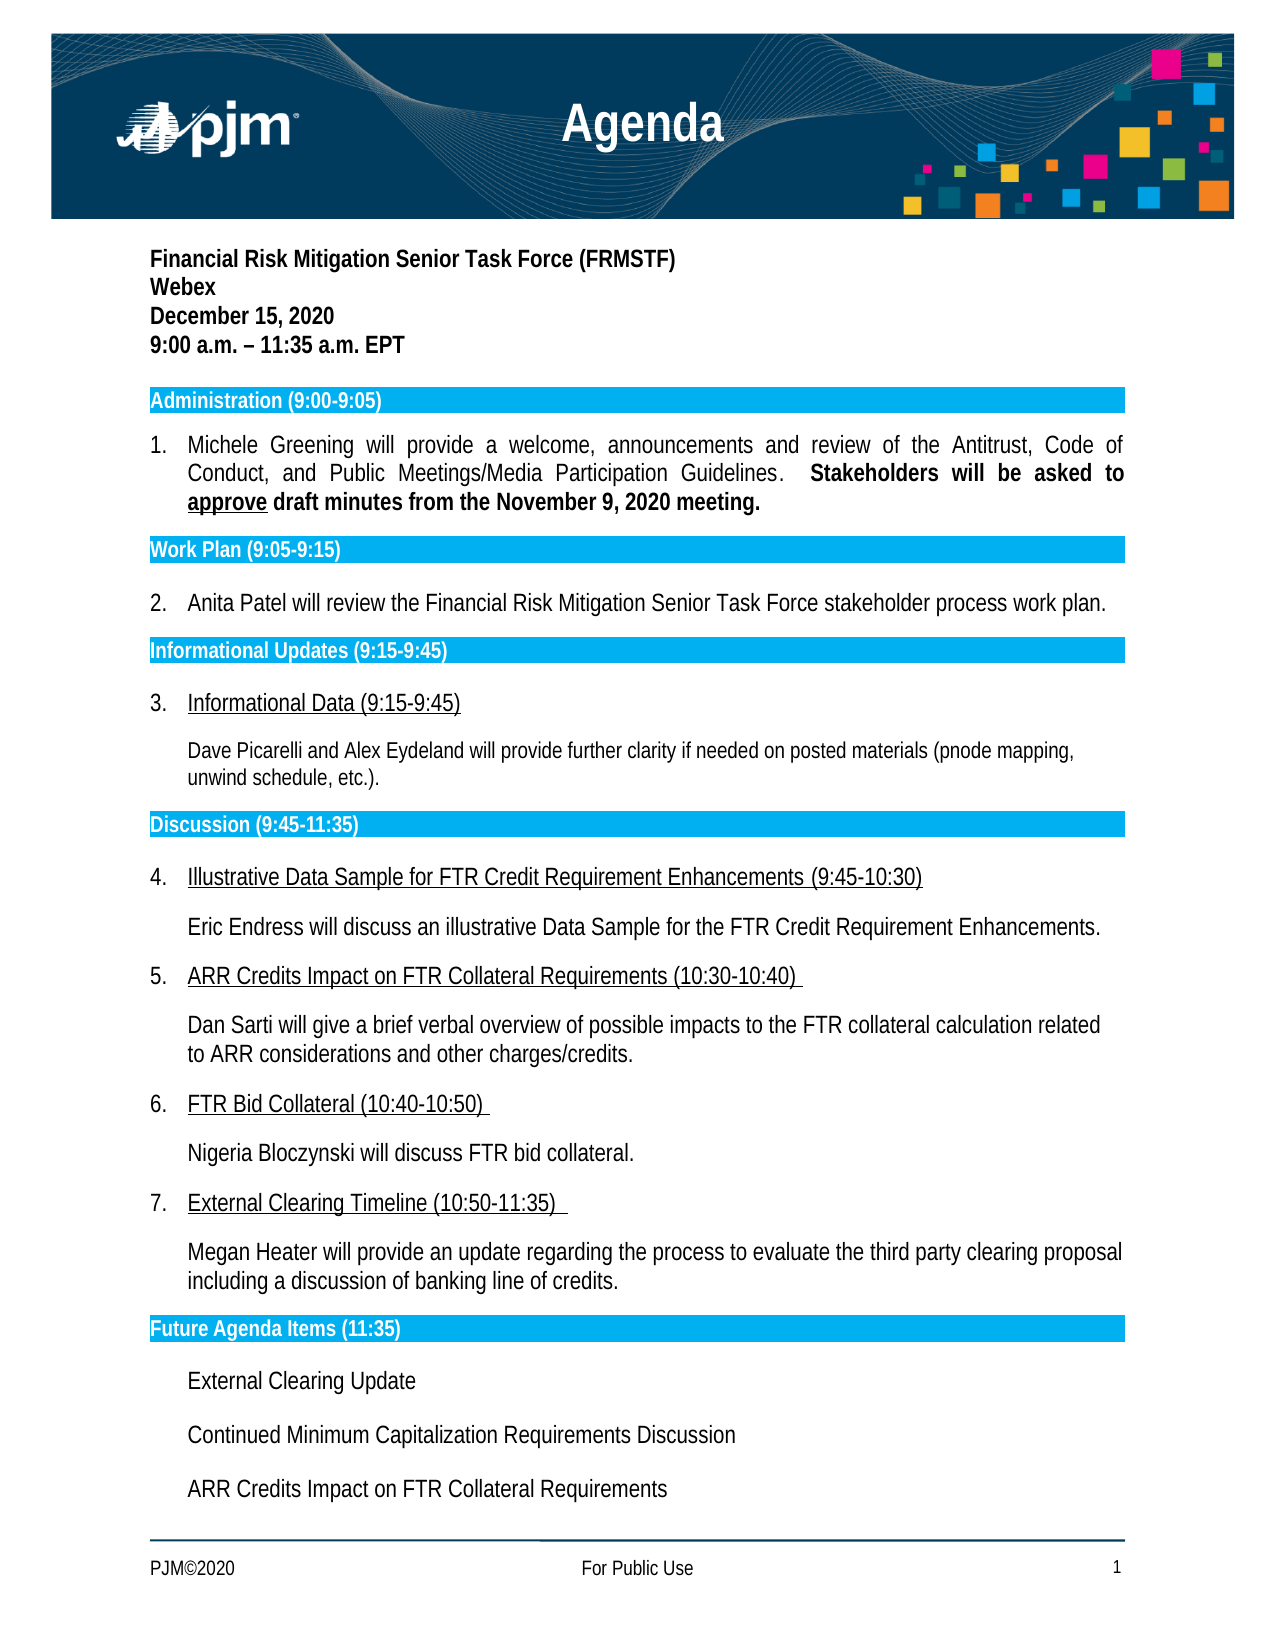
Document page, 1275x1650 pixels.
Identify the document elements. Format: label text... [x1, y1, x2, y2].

list Informational Data (9:15-9:45) [150, 688, 1125, 717]
text Webex [150, 272, 1125, 301]
list Dan Sarti will give a brief verbal overview of possible impacts to the FTR collateral calculation related to ARR considerations and other charges/credits. [187, 1011, 1125, 1068]
list Dave Picarelli and Alex Eydeland will provide further clarity if needed on posted materials (pnode mapping, unwind schedule, etc.). [187, 737, 1125, 790]
list Nigeria Bloczynski will discuss FTR bid collateral. [187, 1138, 1125, 1167]
list Michele Greening will provide a welcome, announcements and review of the Antitrust, Code of Conduct, and Public Meetings/Media Participation Guidelines. Stakeholders will be asked to approve draft minutes from the November 9, 2020 meeting. [150, 430, 1125, 516]
list Anita Patel will review the Financial Risk Mitigation Senior Task Force stakeholder process work plan. [150, 587, 1125, 616]
subtitle Work Plan (9:05-9:15) [150, 536, 1125, 563]
subtitle Discussion (9:45-11:35) [150, 811, 1125, 837]
list External Clearing Update [187, 1366, 1125, 1395]
list Illustrative Data Sample for FTR Credit Requirement Enhancements (9:45-10:30) [150, 862, 1125, 891]
subtitle Administration (9:00-9:05) [150, 387, 1125, 413]
list ARR Credits Impact on FTR Collateral Requirements [187, 1474, 1125, 1502]
text Megan Heater will provide an update regarding the process to evaluate the third party clearing proposal including a discussion of banking line of credits. [187, 1237, 1125, 1294]
text December 15, 2020 [150, 301, 1125, 330]
subtitle Informational Updates (9:15-9:45) [150, 637, 1125, 663]
text 9:00 a.m. – 11:35 a.m. EPT [150, 330, 1125, 358]
subtitle Future Agenda Items (11:35) [150, 1315, 1125, 1342]
text Financial Risk Mitigation Senior Task Force (FRMSTF) [150, 244, 1125, 272]
text Eric Endress will discuss an illustrative Data Sample for the FTR Credit Requirement Enhancements. [187, 912, 1125, 940]
list Continued Minimum Capitalization Requirements Discussion [187, 1420, 1125, 1449]
list External Clearing Timeline (10:50-11:35) [150, 1188, 1125, 1216]
list ARR Credits Impact on FTR Collateral Requirements (10:30-10:40) [150, 961, 1125, 990]
list FTR Bid Collateral (10:40-10:50) [150, 1089, 1125, 1117]
picture [51, 32, 1235, 219]
